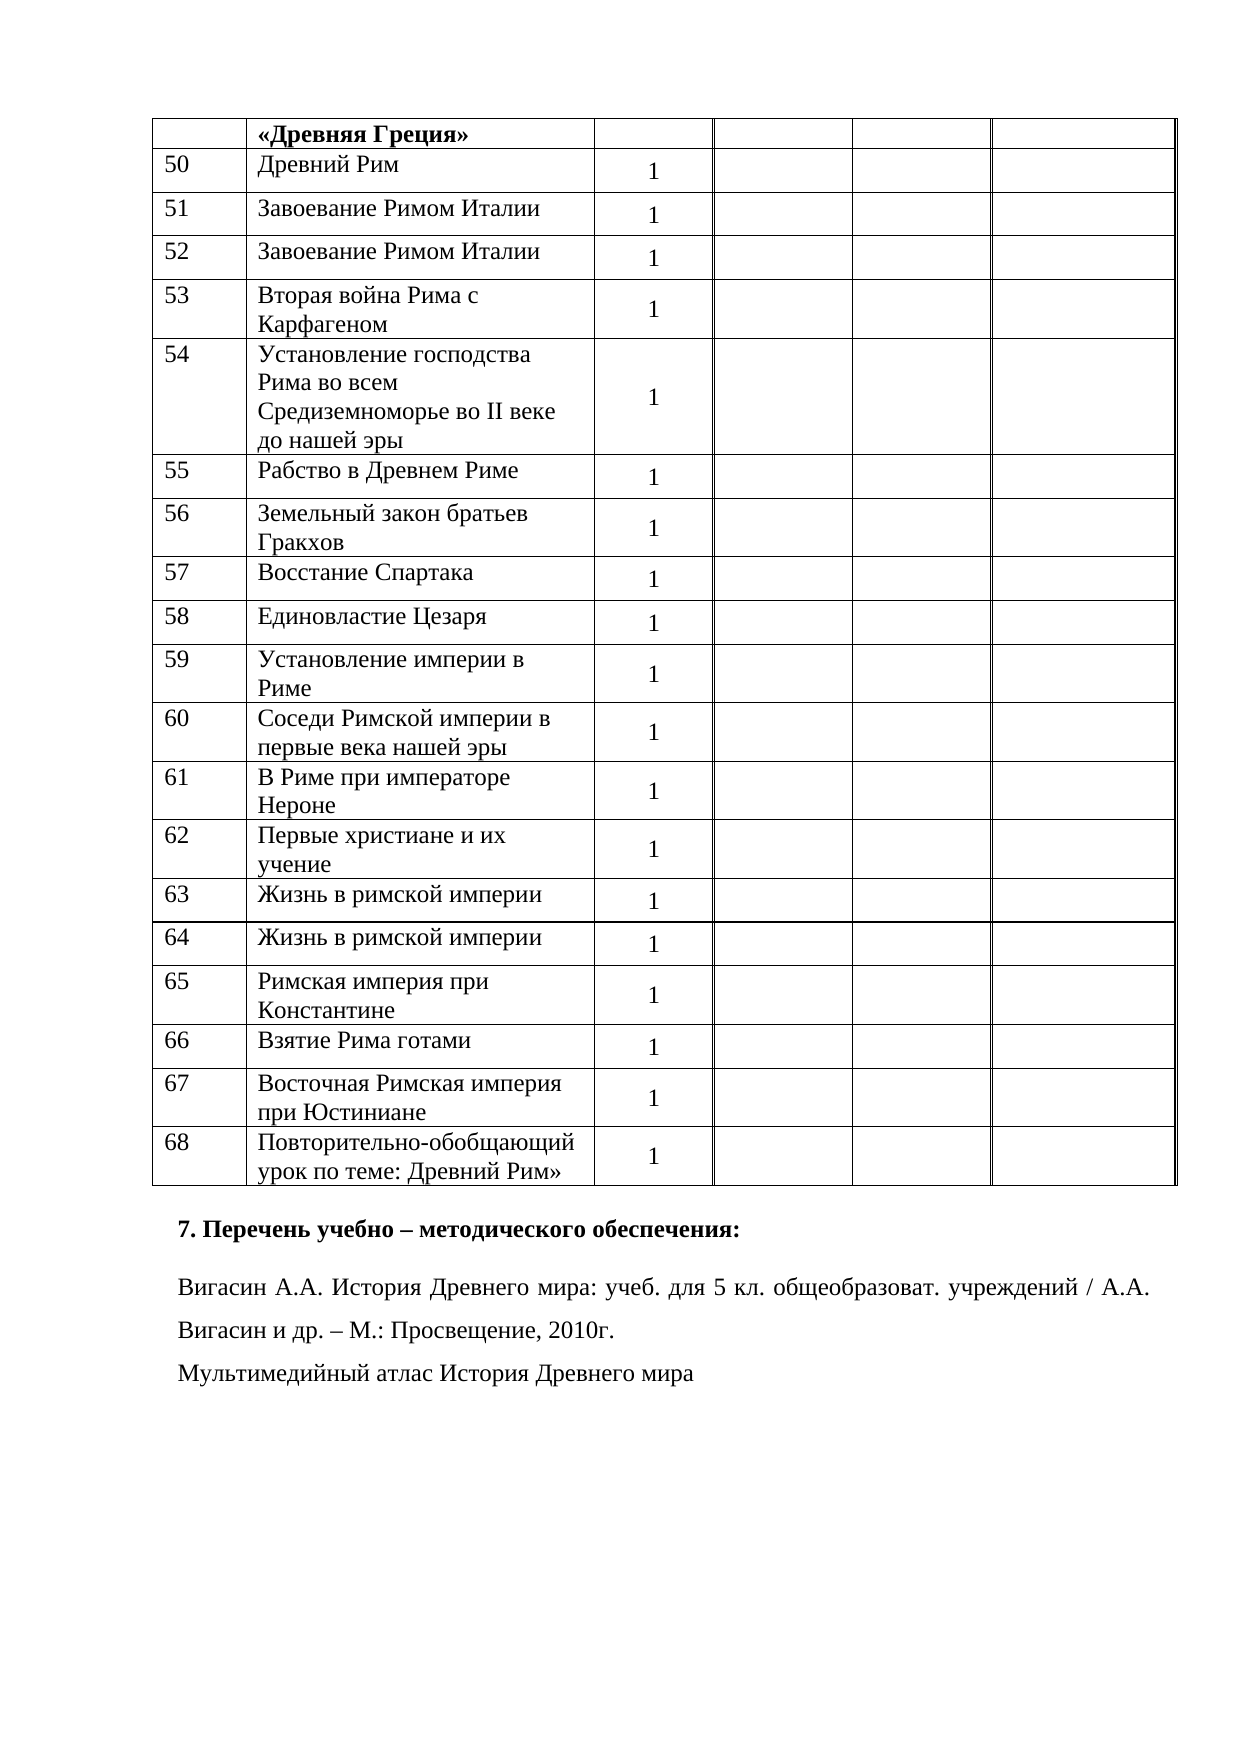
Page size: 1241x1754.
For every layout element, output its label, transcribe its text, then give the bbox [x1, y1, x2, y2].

table_cell В Риме при императоре Нероне [247, 762, 594, 819]
table_cell 1 [595, 455, 712, 497]
table_cell [993, 1127, 1174, 1184]
table_cell 1 [595, 966, 712, 1024]
table_cell 67 [153, 1069, 246, 1126]
table_cell [715, 557, 852, 600]
text Мультимедийный атлас История Древнего мира [177, 1358, 1152, 1387]
table_cell 1 [595, 820, 712, 878]
table_cell [853, 193, 990, 235]
table_cell [993, 236, 1174, 279]
table_cell Восстание Спартака [247, 557, 594, 600]
table_cell [715, 1025, 852, 1067]
table_cell [993, 923, 1174, 965]
table_cell [715, 879, 852, 921]
table_cell Завоевание Римом Италии [247, 236, 594, 279]
table_cell 1 [595, 703, 712, 761]
table_cell 59 [153, 645, 246, 702]
table_cell 1 [595, 193, 712, 235]
table_cell [993, 149, 1174, 192]
table_cell [853, 149, 990, 192]
text Вигасин А.А. История Древнего мира: учеб. для 5 кл. общеобразоват. учреждений / А.А. Вигасин и др. – М.: Просвещение, 2010г. [177, 1272, 1152, 1344]
table_cell 66 [153, 1025, 246, 1067]
table_cell 57 [153, 557, 246, 600]
table_cell 52 [153, 236, 246, 279]
table_cell [853, 236, 990, 279]
table_cell Вторая война Рима с Карфагеном [247, 280, 594, 338]
table_cell [853, 966, 990, 1024]
table_cell [715, 455, 852, 497]
table_cell [993, 879, 1174, 921]
table_cell 49 [153, 119, 246, 148]
table_cell 63 [153, 879, 246, 921]
table_cell 1 [595, 923, 712, 965]
table_cell [715, 119, 852, 148]
table_cell 55 [153, 455, 246, 497]
table_cell [715, 1069, 852, 1126]
table_cell [853, 1069, 990, 1126]
table_cell Единовластие Цезаря [247, 601, 594, 643]
table_cell [993, 1069, 1174, 1126]
table_cell 1 [595, 601, 712, 643]
table_cell [853, 645, 990, 702]
table_cell 1 [595, 1025, 712, 1067]
table_cell 1 [595, 1127, 712, 1184]
table_cell [853, 455, 990, 497]
table_cell [715, 339, 852, 454]
table_cell Соседи Римской империи в первые века нашей эры [247, 703, 594, 761]
table_cell [715, 966, 852, 1024]
table_cell 51 [153, 193, 246, 235]
table_cell [853, 703, 990, 761]
table_cell [853, 499, 990, 556]
table_cell [715, 1127, 852, 1184]
table_cell [853, 923, 990, 965]
table_cell [993, 601, 1174, 643]
table_cell Римская империя при Константине [247, 966, 594, 1024]
table_cell [993, 645, 1174, 702]
table_cell [853, 1127, 990, 1184]
table_cell [993, 193, 1174, 235]
table_cell [993, 119, 1174, 148]
table_cell [715, 762, 852, 819]
table_cell Взятие Рима готами [247, 1025, 594, 1067]
table_cell [993, 557, 1174, 600]
text 7. Перечень учебно – методического обеспечения: [177, 1214, 1152, 1243]
table_cell [715, 280, 852, 338]
table_cell [993, 499, 1174, 556]
table_cell 56 [153, 499, 246, 556]
table_cell [993, 280, 1174, 338]
table_cell 62 [153, 820, 246, 878]
table_cell [715, 645, 852, 702]
table_cell 1 [595, 762, 712, 819]
table_cell 1 [595, 119, 712, 148]
table_cell [715, 601, 852, 643]
table_cell Рабство в Древнем Риме [247, 455, 594, 497]
table_cell Восточная Римская империя при Юстиниане [247, 1069, 594, 1126]
table_cell 1 [595, 645, 712, 702]
table_cell [853, 762, 990, 819]
table_cell [715, 149, 852, 192]
table_cell [853, 339, 990, 454]
table_cell Жизнь в римской империи [247, 879, 594, 921]
table_cell [853, 879, 990, 921]
table_cell [715, 923, 852, 965]
table_cell Установление империи в Риме [247, 645, 594, 702]
table_cell Древний Рим [247, 149, 594, 192]
table_cell [993, 455, 1174, 497]
table_cell [993, 1025, 1174, 1067]
table_cell Повторительно-обобщающий урок по теме: Древний Рим» [247, 1127, 594, 1184]
table_cell [715, 820, 852, 878]
table_cell [853, 1025, 990, 1067]
table_cell Жизнь в римской империи [247, 923, 594, 965]
table_cell [853, 557, 990, 600]
table_cell [715, 703, 852, 761]
table_cell Первые христиане и их учение [247, 820, 594, 878]
table_cell [853, 820, 990, 878]
table_cell [993, 966, 1174, 1024]
table_cell 61 [153, 762, 246, 819]
table_cell Установление господства Рима во всем Средиземноморье во II веке до нашей эры [247, 339, 594, 454]
table_cell [715, 193, 852, 235]
table_cell 54 [153, 339, 246, 454]
table_cell Завоевание Римом Италии [247, 193, 594, 235]
table_cell 65 [153, 966, 246, 1024]
table_cell Земельный закон братьев Гракхов [247, 499, 594, 556]
table_cell 1 [595, 280, 712, 338]
table_cell [853, 280, 990, 338]
table_cell [993, 762, 1174, 819]
table_cell 50 [153, 149, 246, 192]
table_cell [247, 119, 594, 148]
table_cell [715, 236, 852, 279]
table_cell 1 [595, 557, 712, 600]
table_cell 60 [153, 703, 246, 761]
table_cell [715, 499, 852, 556]
table_cell [993, 703, 1174, 761]
table_cell 1 [595, 339, 712, 454]
table_cell [993, 820, 1174, 878]
table_cell 1 [595, 1069, 712, 1126]
table_cell [853, 601, 990, 643]
table_cell 64 [153, 923, 246, 965]
table_cell 58 [153, 601, 246, 643]
table_cell 1 [595, 236, 712, 279]
table_cell 1 [595, 499, 712, 556]
table_cell 1 [595, 149, 712, 192]
table_cell 1 [595, 879, 712, 921]
table_cell 53 [153, 280, 246, 338]
table_cell [993, 339, 1174, 454]
table_cell 68 [153, 1127, 246, 1184]
table_cell [853, 119, 990, 148]
